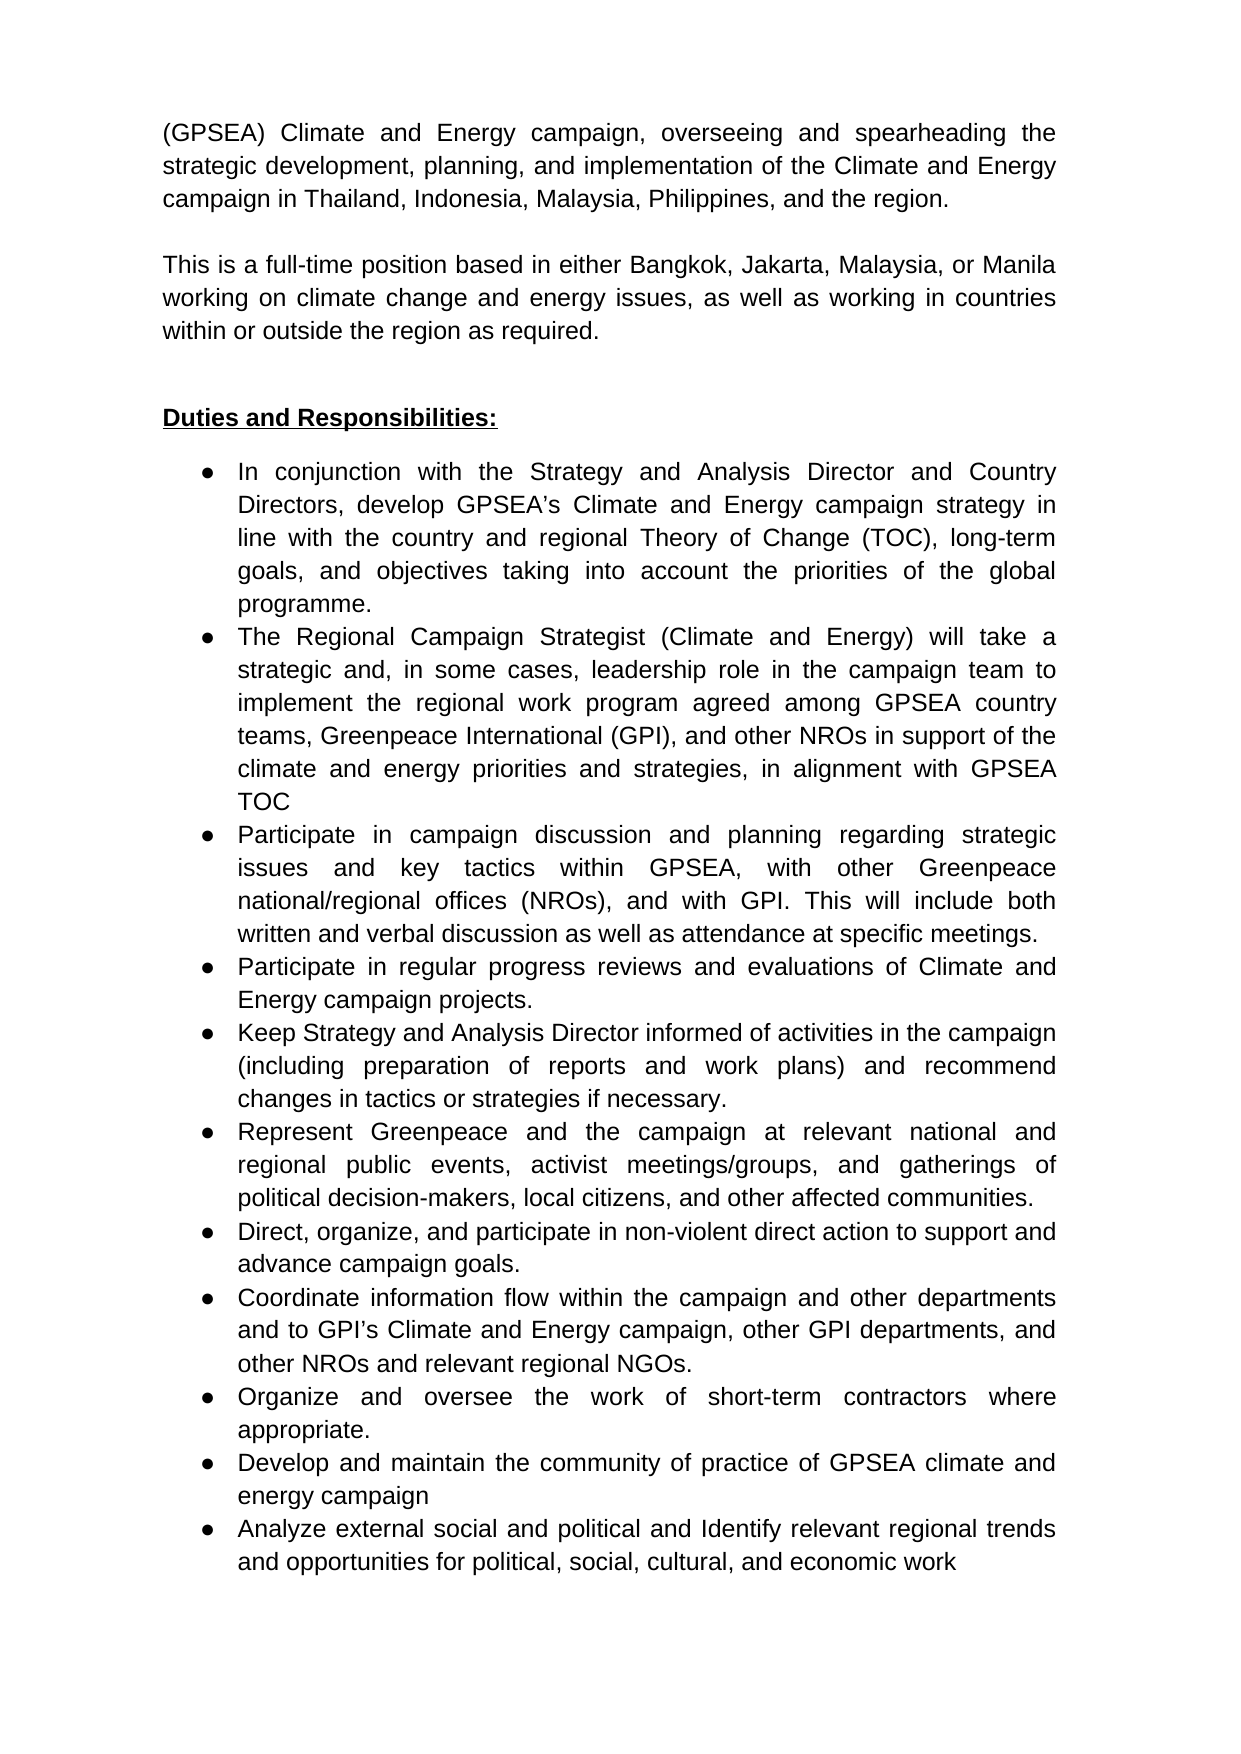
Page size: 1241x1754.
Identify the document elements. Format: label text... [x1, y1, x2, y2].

list Organize and oversee the work of short-term contractors where appropriate. [200, 1382, 1058, 1443]
list Keep Strategy and Analysis Director informed of activities in the campaign (including preparation of reports and work plans) and recommend changes in tactics or strategies if necessary. [200, 1018, 1058, 1113]
text Duties and Responsibilities: [162, 403, 1058, 432]
list The Regional Campaign Strategist (Climate and Energy) will take a strategic and, in some cases, leadership role in the campaign team to implement the regional work program agreed among GPSEA country teams, Greenpeace International (GPI), and other NROs in support of the climate and energy priorities and strategies, in alignment with GPSEA TOC [200, 622, 1058, 816]
list Represent Greenpeace and the campaign at relevant national and regional public events, activist meetings/groups, and gatherings of political decision-makers, local citizens, and other affected communities. [200, 1117, 1058, 1212]
list Direct, organize, and participate in non-violent direct action to support and advance campaign goals. [200, 1216, 1058, 1278]
list Participate in campaign discussion and planning regarding strategic issues and key tactics within GPSEA, with other Greenpeace national/regional offices (NROs), and with GPI. This will include both written and verbal discussion as well as attendance at specific meetings. [200, 820, 1058, 948]
text This is a full-time position based in either Bangkok, Jakarta, Malaysia, or Manila working on climate change and energy issues, as well as working in countries within or outside the region as required. [162, 250, 1058, 345]
list Develop and maintain the community of practice of GPSEA climate and energy campaign [200, 1448, 1058, 1509]
list Coordinate information flow within the campaign and other departments and to GPI’s Climate and Energy campaign, other GPI departments, and other NROs and relevant regional NGOs. [200, 1282, 1058, 1377]
list Participate in regular progress reviews and evaluations of Climate and Energy campaign projects. [200, 952, 1058, 1014]
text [162, 118, 1058, 213]
list In conjunction with the Strategy and Analysis Director and Country Directors, develop GPSEA’s Climate and Energy campaign strategy in line with the country and regional Theory of Change (TOC), long-term goals, and objectives taking into account the priorities of the global programme. [200, 457, 1058, 618]
list Analyze external social and political and Identify relevant regional trends and opportunities for political, social, cultural, and economic work [200, 1514, 1058, 1575]
